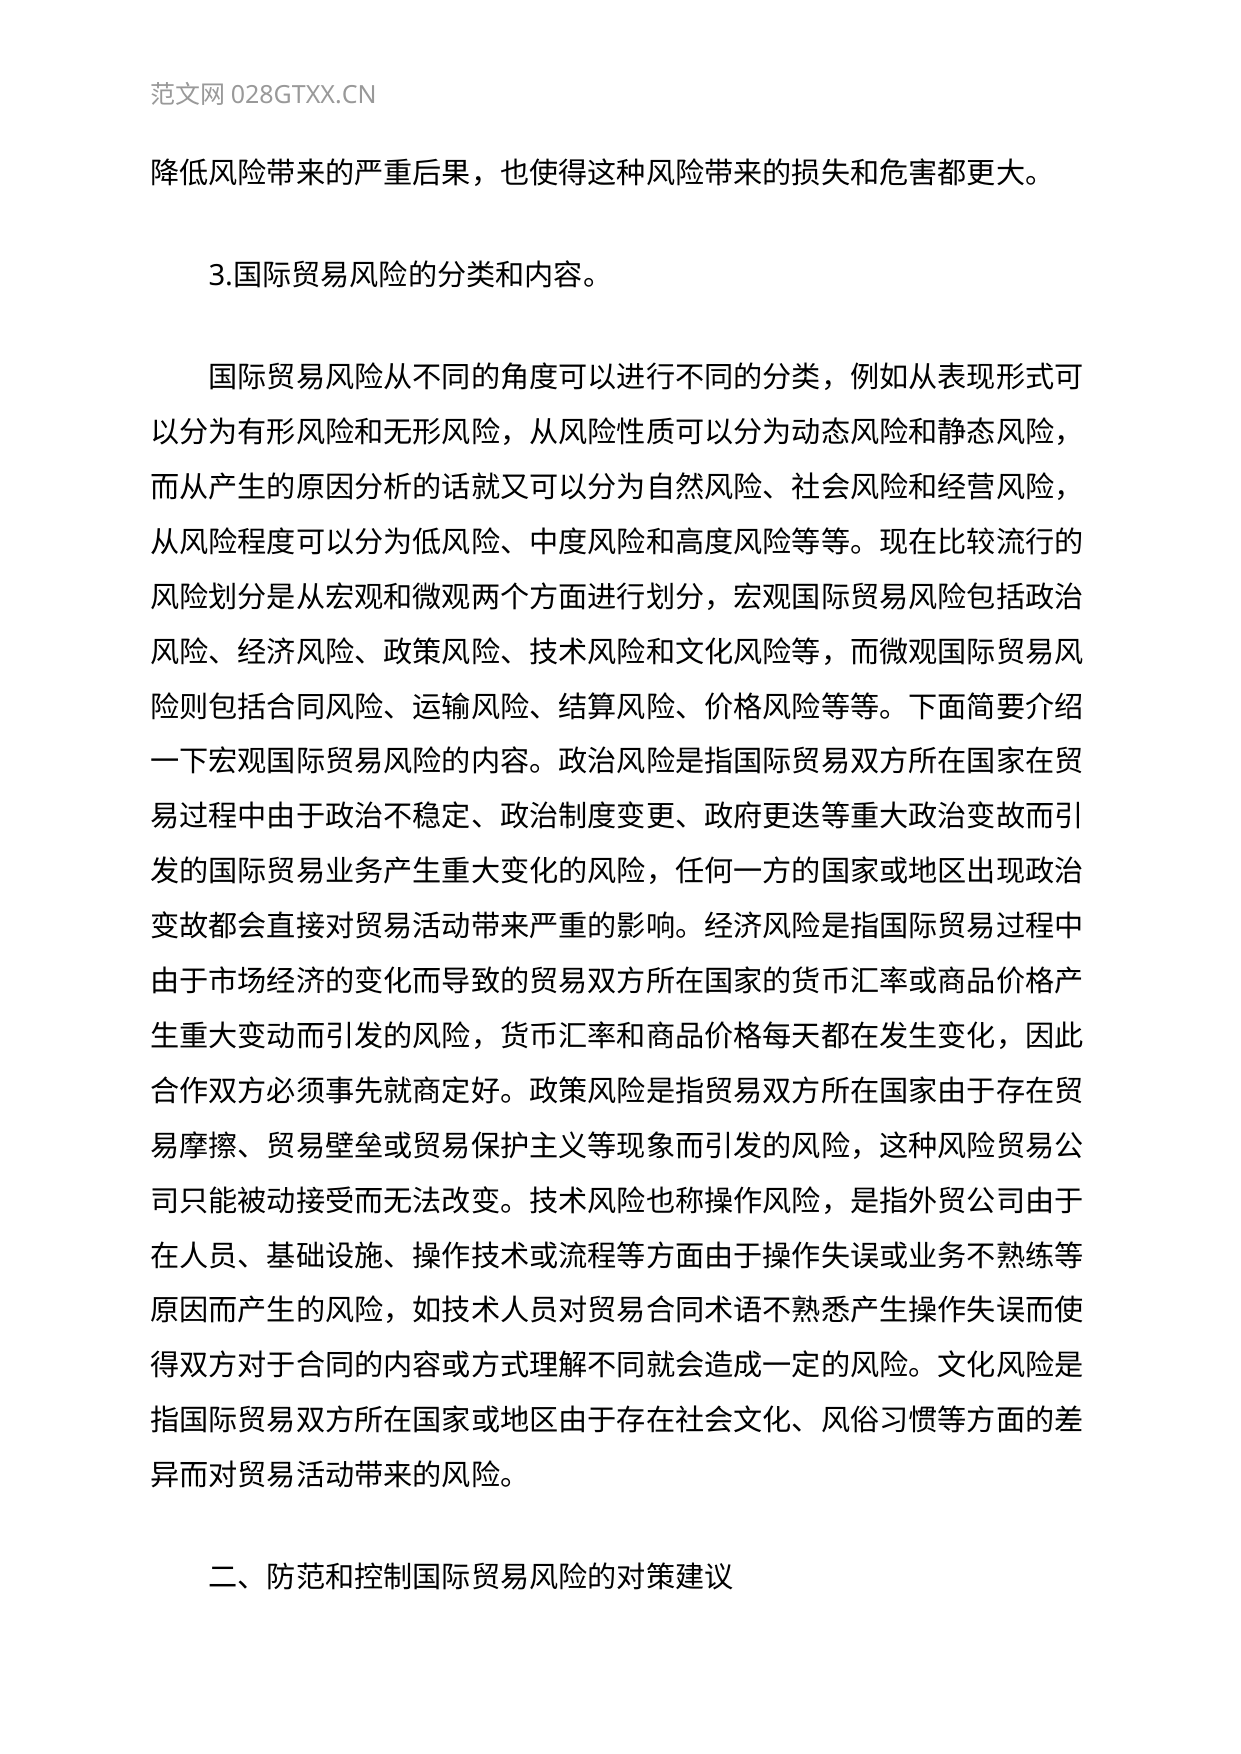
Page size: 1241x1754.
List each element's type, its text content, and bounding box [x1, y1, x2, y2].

text 国际贸易风险从不同的角度可以进行不同的分类，例如从表现形式可以分为有形风险和无形风险，从风险性质可以分为动态风险和静态风险，而从产生的原因分析的话就又可以分为自然风险、社会风险和经营风险，从风险程度可以分为低风险、中度风险和高度风险等等。现在比较流行的风险划分是从宏观和微观两个方面进行划分，宏观国际贸易风险包括政治风险、经济风险、政策风险、技术风险和文化风险等，而微观国际贸易风险则包括合同风险、运输风险、结算风险、价格风险等等。下面简要介绍一下宏观国际贸易风险的内容。政治风险是指国际贸易双方所在国家在贸易过程中由于政治不稳定、政治制度变更、政府更迭等重大政治变故而引发的国际贸易业务产生重大变化的风险，任何一方的国家或地区出现政治变故都会直接对贸易活动带来严重的影响。经济风险是指国际贸易过程中由于市场经济的变化而导致的贸易双方所在国家的货币汇率或商品价格产生重大变动而引发的风险，货币汇率和商品价格每天都在发生变化，因此合作双方必须事先就商定好。政策风险是指贸易双方所在国家由于存在贸易摩擦、贸易壁垒或贸易保护主义等现象而引发的风险，这种风险贸易公司只能被动接受而无法改变。技术风险也称操作风险，是指外贸公司由于在人员、基础设施、操作技术或流程等方面由于操作失误或业务不熟练等原因而产生的风险，如技术人员对贸易合同术语不熟悉产生操作失误而使得双方对于合同的内容或方式理解不同就会造成一定的风险。文化风险是指国际贸易双方所在国家或地区由于存在社会文化、风俗习惯等方面的差异而对贸易活动带来的风险。 [150, 354, 1090, 1494]
text 3.国际贸易风险的分类和内容。 [150, 252, 1090, 294]
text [150, 150, 1090, 192]
text 二、防范和控制国际贸易风险的对策建议 [150, 1553, 1090, 1596]
